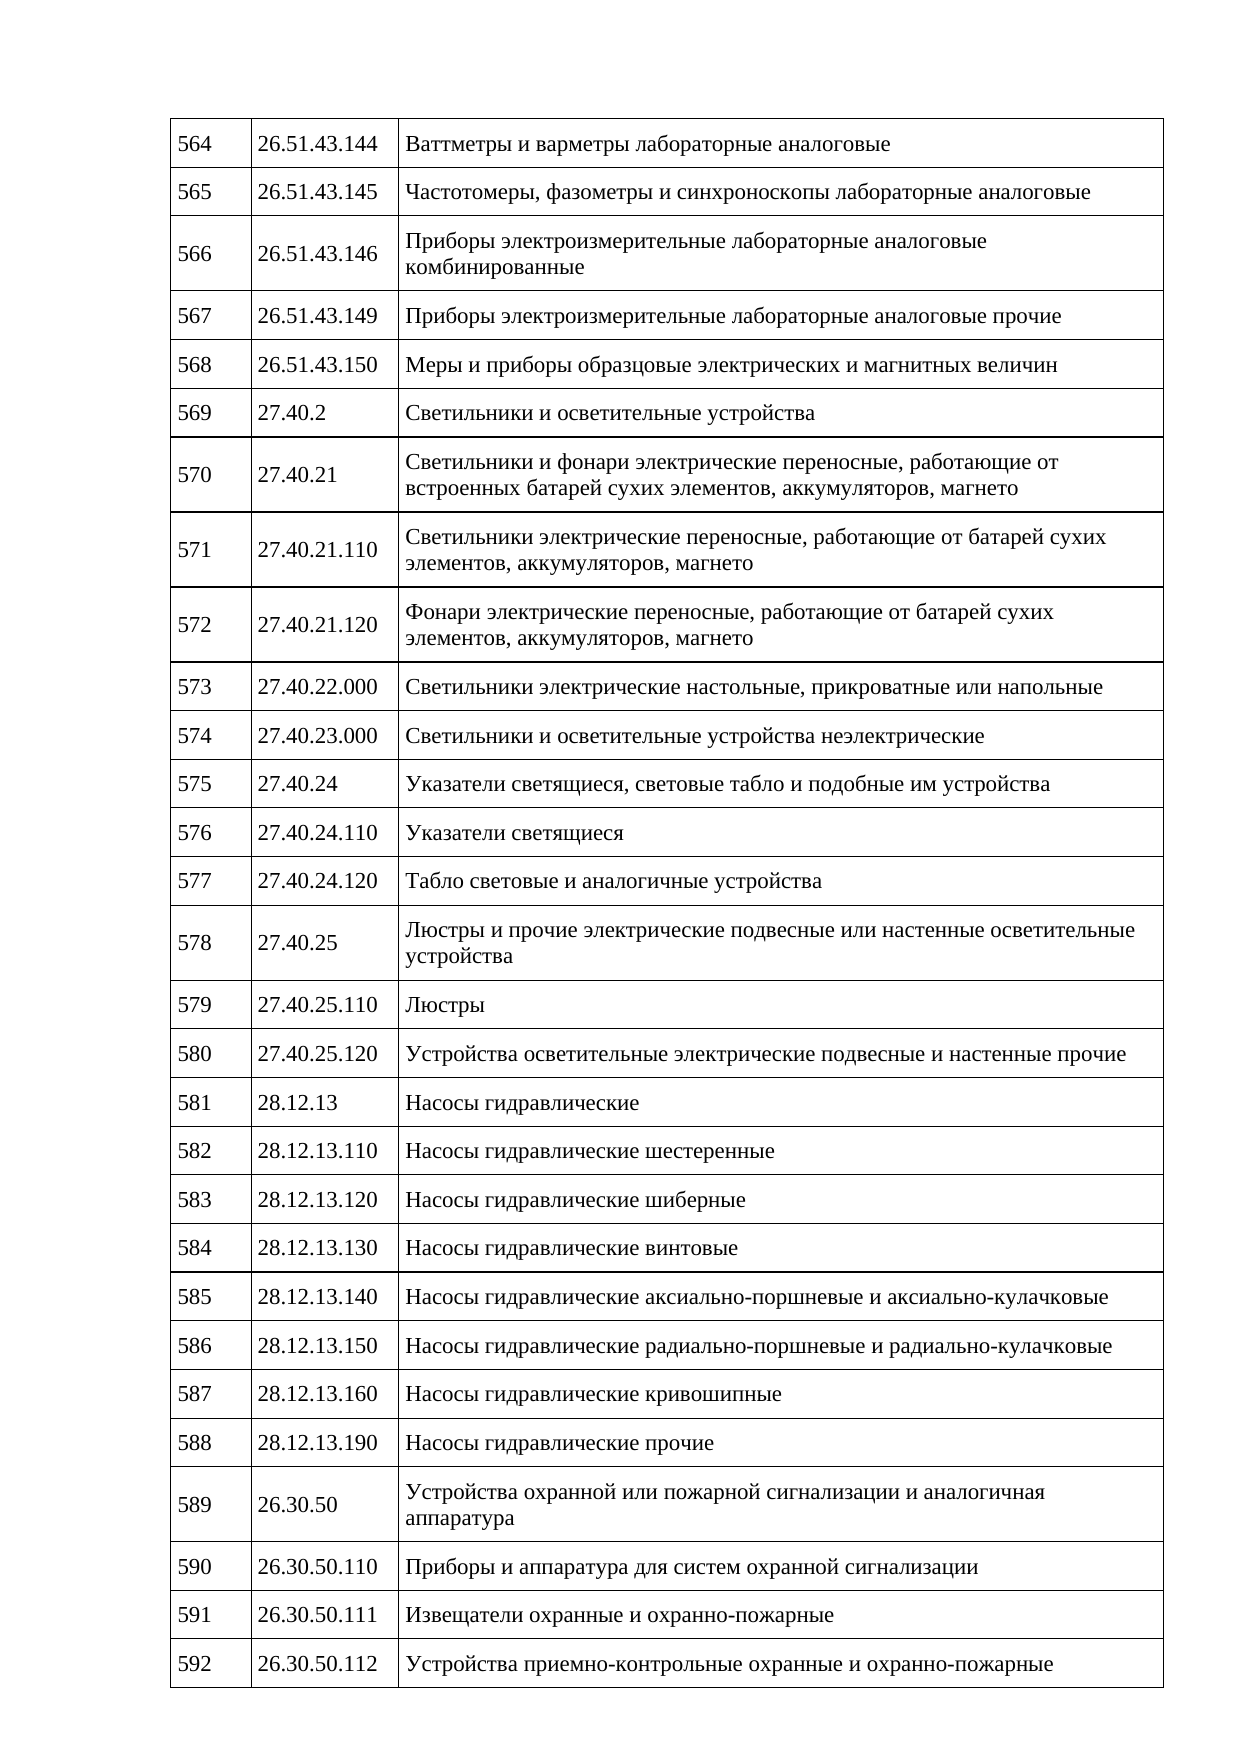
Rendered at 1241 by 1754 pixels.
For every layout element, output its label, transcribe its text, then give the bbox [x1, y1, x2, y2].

table_cell 28.12.13.190 [252, 1419, 398, 1466]
table_cell 590 [171, 1542, 251, 1590]
table_cell 577 [171, 857, 251, 904]
table_cell 26.51.43.145 [252, 168, 398, 215]
table_cell 580 [171, 1029, 251, 1077]
table_cell 591 [171, 1591, 251, 1638]
table_cell Люстры [399, 981, 1163, 1028]
table_cell 27.40.22.000 [252, 663, 398, 710]
table_cell 589 [171, 1467, 251, 1541]
table_cell 28.12.13.120 [252, 1175, 398, 1223]
table_cell Светильники и фонари электрические переносные, работающие от встроенных батарей сухих элементов, аккумуляторов, магнето [399, 438, 1163, 511]
table_cell Приборы и аппаратура для систем охранной сигнализации [399, 1542, 1163, 1590]
table_cell Светильники и осветительные устройства [399, 389, 1163, 436]
table_cell 27.40.24.110 [252, 808, 398, 856]
table_cell Насосы гидравлические шестеренные [399, 1127, 1163, 1174]
table_cell 570 [171, 438, 251, 511]
table_cell Устройства приемно-контрольные охранные и охранно-пожарные [399, 1639, 1163, 1687]
table_cell Табло световые и аналогичные устройства [399, 857, 1163, 904]
table_cell 586 [171, 1321, 251, 1369]
table_cell 27.40.25 [252, 906, 398, 979]
table_cell 27.40.23.000 [252, 711, 398, 759]
table_cell 582 [171, 1127, 251, 1174]
table_cell 27.40.2 [252, 389, 398, 436]
table_cell Насосы гидравлические [399, 1078, 1163, 1126]
table_cell 27.40.21.110 [252, 513, 398, 586]
table_cell Насосы гидравлические радиально-поршневые и радиально-кулачковые [399, 1321, 1163, 1369]
table_cell Ваттметры и варметры лабораторные аналоговые [399, 119, 1163, 167]
table_cell Насосы гидравлические прочие [399, 1419, 1163, 1466]
table_cell 587 [171, 1370, 251, 1417]
table_cell 26.30.50.111 [252, 1591, 398, 1638]
table_cell 572 [171, 588, 251, 661]
table_cell 569 [171, 389, 251, 436]
table_cell 573 [171, 663, 251, 710]
table_cell 592 [171, 1639, 251, 1687]
table_cell Светильники электрические настольные, прикроватные или напольные [399, 663, 1163, 710]
table_cell 578 [171, 906, 251, 979]
table_cell 576 [171, 808, 251, 856]
table_cell 28.12.13.130 [252, 1224, 398, 1271]
table_cell Частотомеры, фазометры и синхроноскопы лабораторные аналоговые [399, 168, 1163, 215]
table_cell Люстры и прочие электрические подвесные или настенные осветительные устройства [399, 906, 1163, 979]
table_cell 564 [171, 119, 251, 167]
table_cell 565 [171, 168, 251, 215]
table_cell 28.12.13.110 [252, 1127, 398, 1174]
table_cell Устройства охранной или пожарной сигнализации и аналогичная аппаратура [399, 1467, 1163, 1541]
table_cell 26.30.50.110 [252, 1542, 398, 1590]
table_cell Светильники электрические переносные, работающие от батарей сухих элементов, аккумуляторов, магнето [399, 513, 1163, 586]
table_cell 585 [171, 1273, 251, 1320]
table_cell 588 [171, 1419, 251, 1466]
table_cell 26.51.43.149 [252, 291, 398, 339]
table_cell 27.40.25.110 [252, 981, 398, 1028]
table_cell 28.12.13.140 [252, 1273, 398, 1320]
table_cell 584 [171, 1224, 251, 1271]
table_cell 575 [171, 760, 251, 807]
table_cell 28.12.13.160 [252, 1370, 398, 1417]
table_cell Насосы гидравлические кривошипные [399, 1370, 1163, 1417]
table_cell Насосы гидравлические аксиально-поршневые и аксиально-кулачковые [399, 1273, 1163, 1320]
table_cell 27.40.21 [252, 438, 398, 511]
table_cell Извещатели охранные и охранно-пожарные [399, 1591, 1163, 1638]
table_cell Фонари электрические переносные, работающие от батарей сухих элементов, аккумуляторов, магнето [399, 588, 1163, 661]
table_cell 566 [171, 216, 251, 290]
table_cell 579 [171, 981, 251, 1028]
table_cell Указатели светящиеся [399, 808, 1163, 856]
table_cell 28.12.13.150 [252, 1321, 398, 1369]
table_cell Светильники и осветительные устройства неэлектрические [399, 711, 1163, 759]
table_cell 27.40.25.120 [252, 1029, 398, 1077]
table_cell 26.30.50.112 [252, 1639, 398, 1687]
table_cell Меры и приборы образцовые электрических и магнитных величин [399, 340, 1163, 388]
table_cell Насосы гидравлические шиберные [399, 1175, 1163, 1223]
table_cell Устройства осветительные электрические подвесные и настенные прочие [399, 1029, 1163, 1077]
table_cell 26.51.43.146 [252, 216, 398, 290]
table_cell Указатели светящиеся, световые табло и подобные им устройства [399, 760, 1163, 807]
table_cell 26.51.43.150 [252, 340, 398, 388]
table_cell 27.40.21.120 [252, 588, 398, 661]
table_cell 571 [171, 513, 251, 586]
table_cell 26.30.50 [252, 1467, 398, 1541]
table_cell 27.40.24 [252, 760, 398, 807]
table_cell Приборы электроизмерительные лабораторные аналоговые прочие [399, 291, 1163, 339]
table_cell 581 [171, 1078, 251, 1126]
table_cell 28.12.13 [252, 1078, 398, 1126]
table_cell 583 [171, 1175, 251, 1223]
table_cell Приборы электроизмерительные лабораторные аналоговые комбинированные [399, 216, 1163, 290]
table_cell 574 [171, 711, 251, 759]
table_cell 27.40.24.120 [252, 857, 398, 904]
table_cell 567 [171, 291, 251, 339]
table_cell 26.51.43.144 [252, 119, 398, 167]
table_cell 568 [171, 340, 251, 388]
table_cell Насосы гидравлические винтовые [399, 1224, 1163, 1271]
